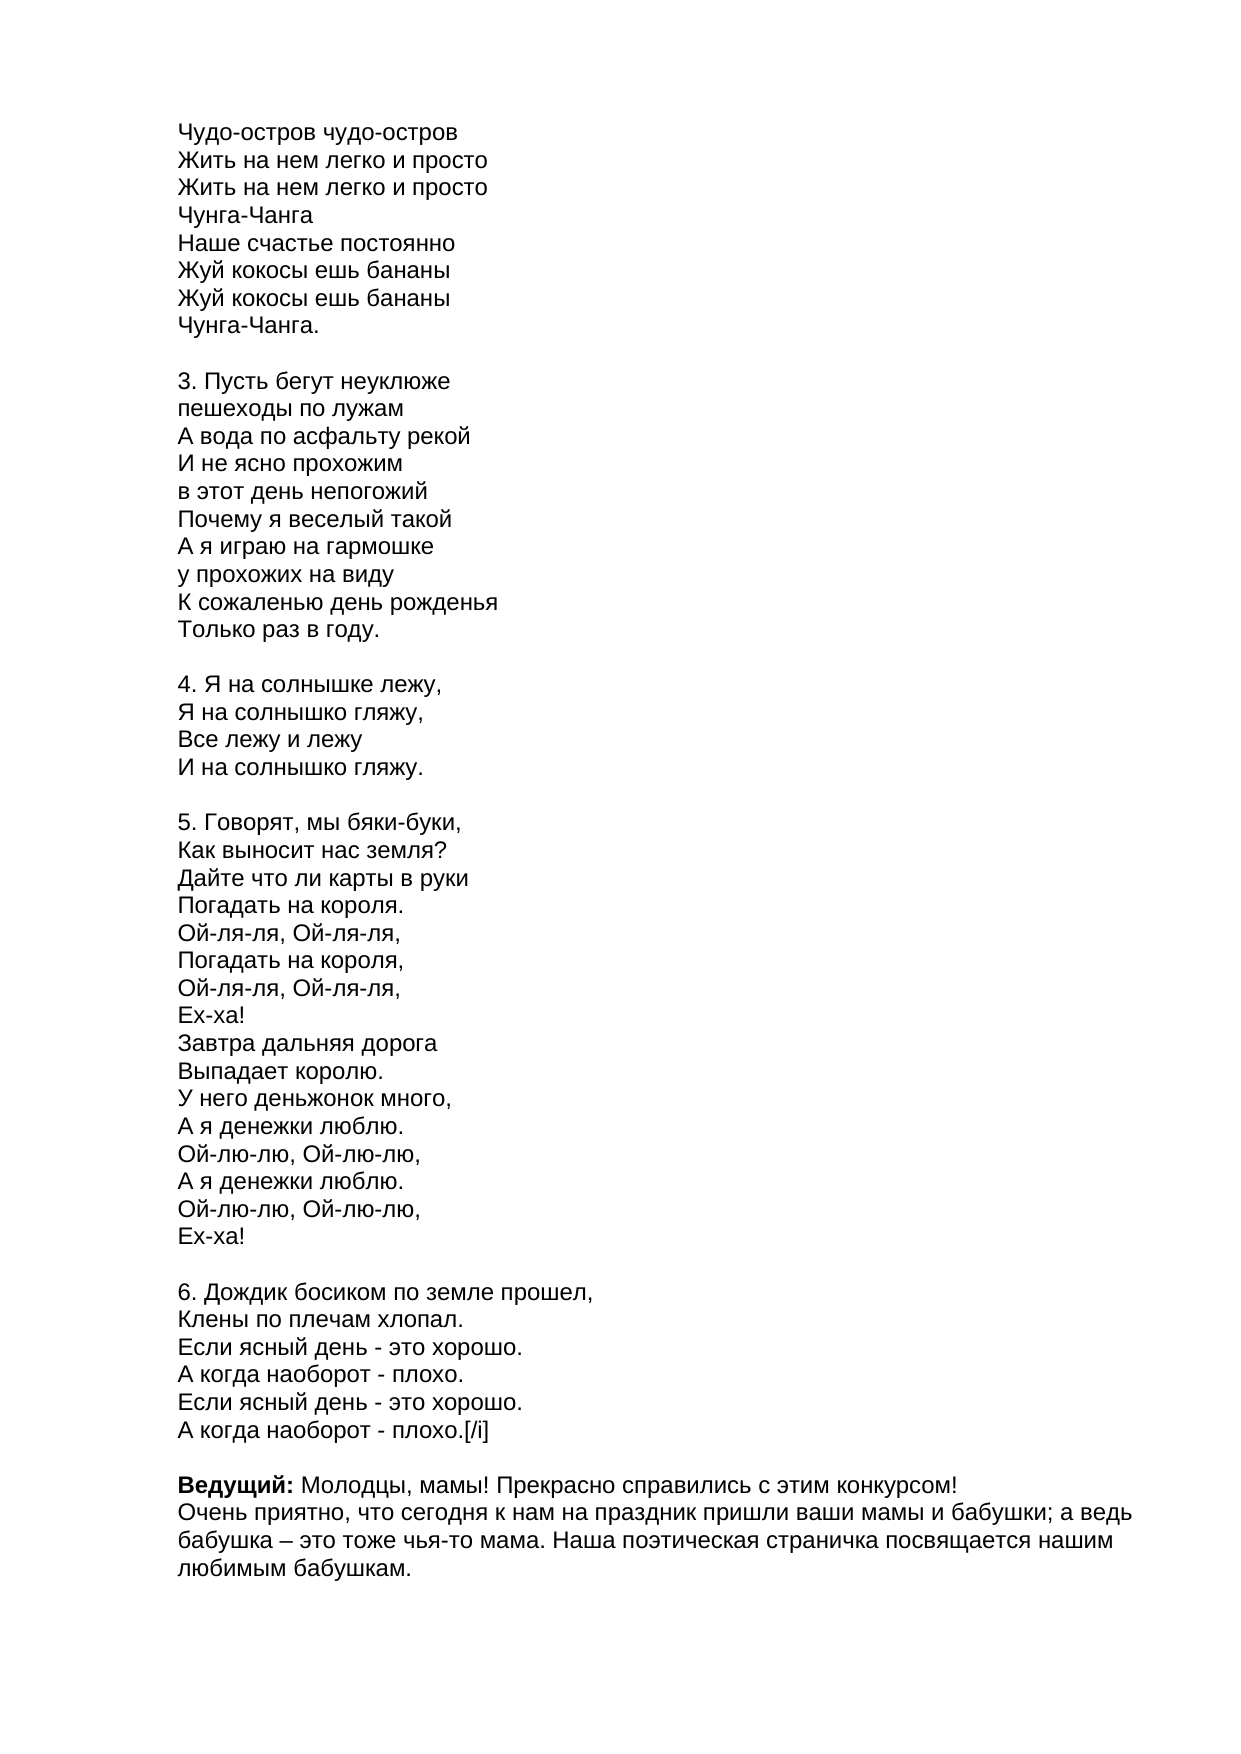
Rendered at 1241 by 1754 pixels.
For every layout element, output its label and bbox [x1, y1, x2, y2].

text [177, 118, 1152, 1581]
